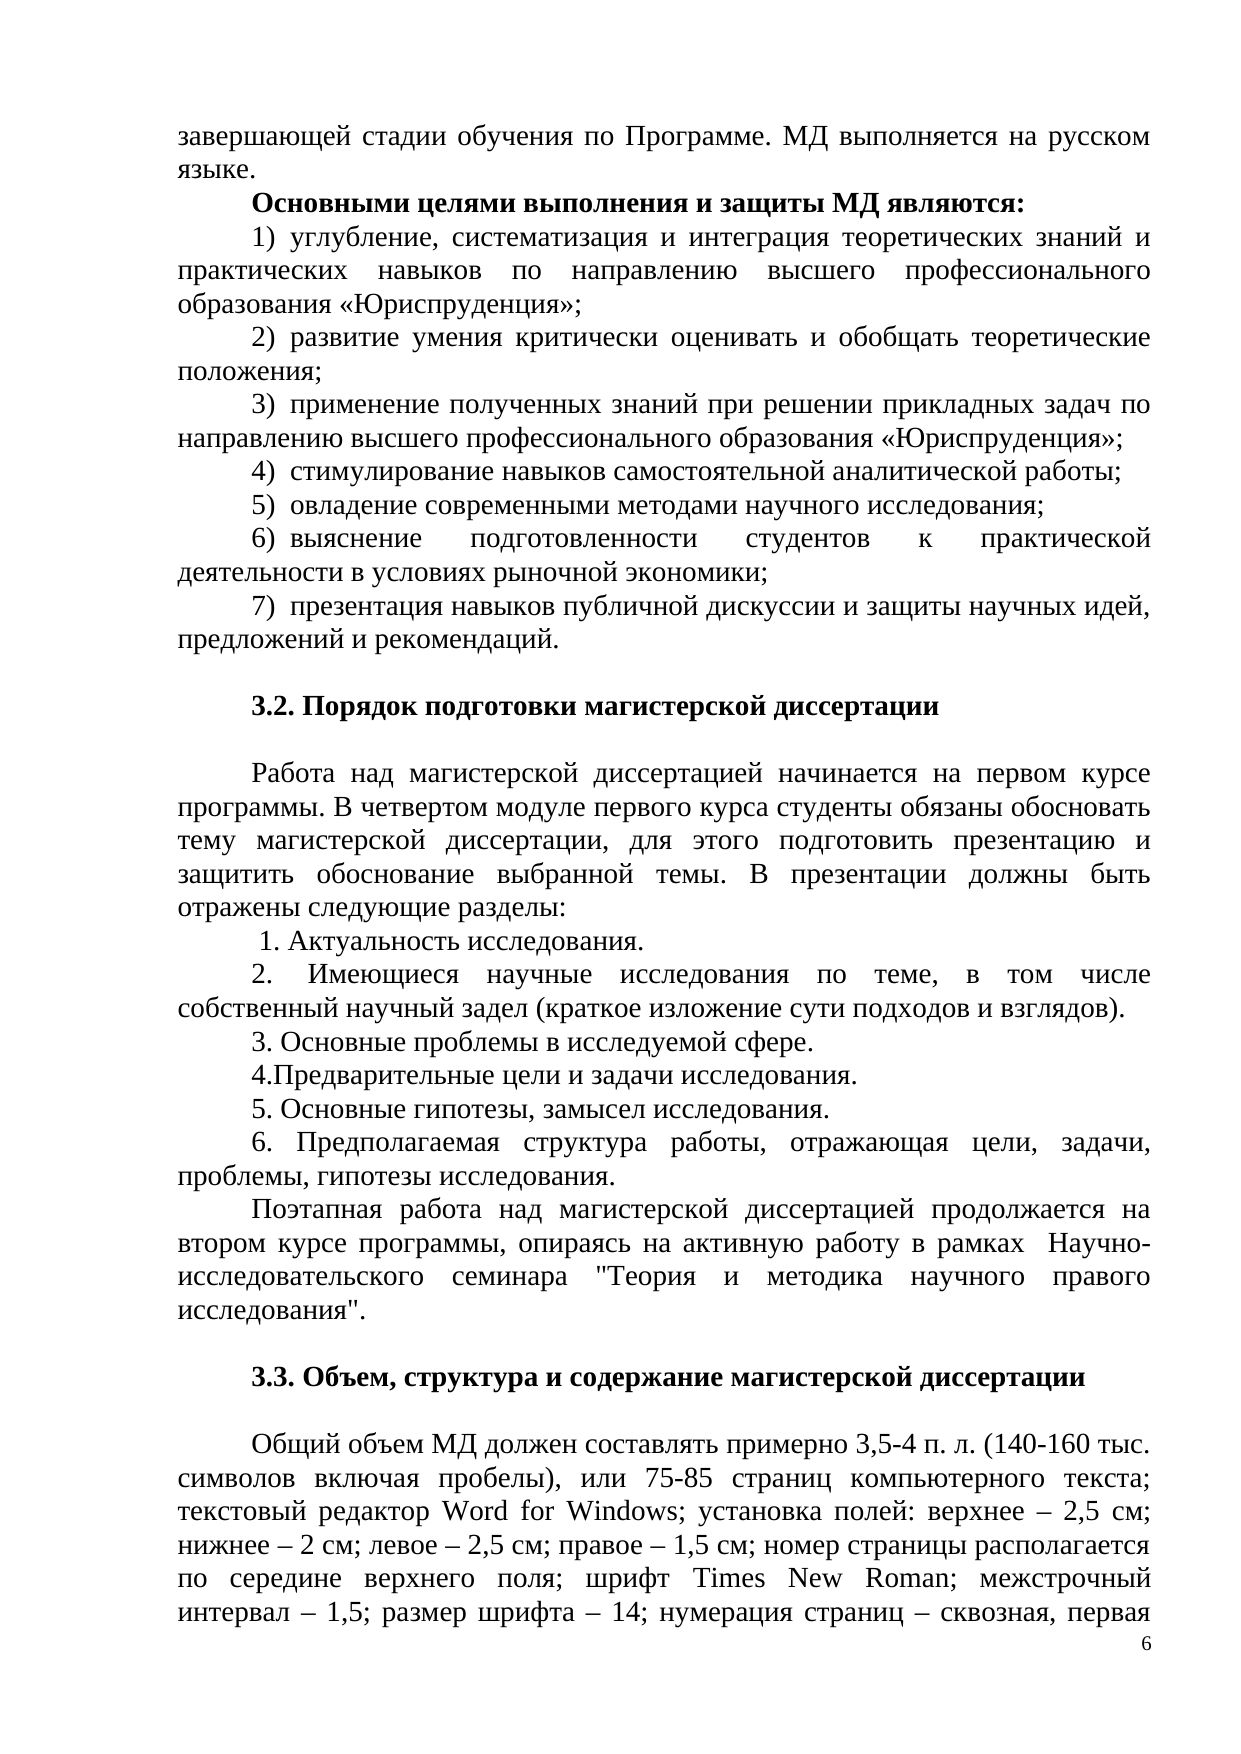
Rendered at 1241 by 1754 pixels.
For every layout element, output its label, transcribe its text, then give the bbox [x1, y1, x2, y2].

text Основными целями выполнения и защиты МД являются: [177, 185, 1152, 219]
text Поэтапная работа над магистерской диссертацией продолжается на втором курсе программы, опираясь на активную работу в рамках Научно-исследовательского семинара "Теория и методика научного правого исследования". [177, 1191, 1152, 1326]
text 6. Предполагаемая структура работы, отражающая цели, задачи, проблемы, гипотезы исследования. [177, 1124, 1152, 1191]
text 3.2. Порядок подготовки магистерской диссертации [177, 688, 1152, 722]
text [177, 1426, 1152, 1627]
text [177, 118, 1152, 185]
list овладение современными методами научного исследования; [177, 487, 1152, 521]
text Работа над магистерской диссертацией начинается на первом курсе программы. В четвертом модуле первого курса студенты обязаны обосновать тему магистерской диссертации, для этого подготовить презентацию и защитить обоснование выбранной темы. В презентации должны быть отражены следующие разделы: [177, 755, 1152, 923]
text 3. Основные проблемы в исследуемой сфере. [177, 1024, 1152, 1057]
text 1. Актуальность исследования. [177, 923, 1152, 957]
text 5. Основные гипотезы, замысел исследования. [177, 1091, 1152, 1124]
list применение полученных знаний при решении прикладных задач по направлению высшего профессионального образования «Юриспруденция»; [177, 386, 1152, 453]
text 3.3. Объем, структура и содержание магистерской диссертации [177, 1359, 1152, 1393]
list стимулирование навыков самостоятельной аналитической работы; [177, 453, 1152, 487]
text 2. Имеющиеся научные исследования по теме, в том числе собственный научный задел (краткое изложение сути подходов и взглядов). [177, 957, 1152, 1024]
text 4.Предварительные цели и задачи исследования. [177, 1057, 1152, 1091]
list презентация навыков публичной дискуссии и защиты научных идей, предложений и рекомендаций. [177, 588, 1152, 655]
list выяснение подготовленности студентов к практической деятельности в условиях рыночной экономики; [177, 521, 1152, 588]
list развитие умения критически оценивать и обобщать теоретические положения; [177, 319, 1152, 386]
list углубление, систематизация и интеграция теоретических знаний и практических навыков по направлению высшего профессионального образования «Юриспруденция»; [177, 219, 1152, 319]
